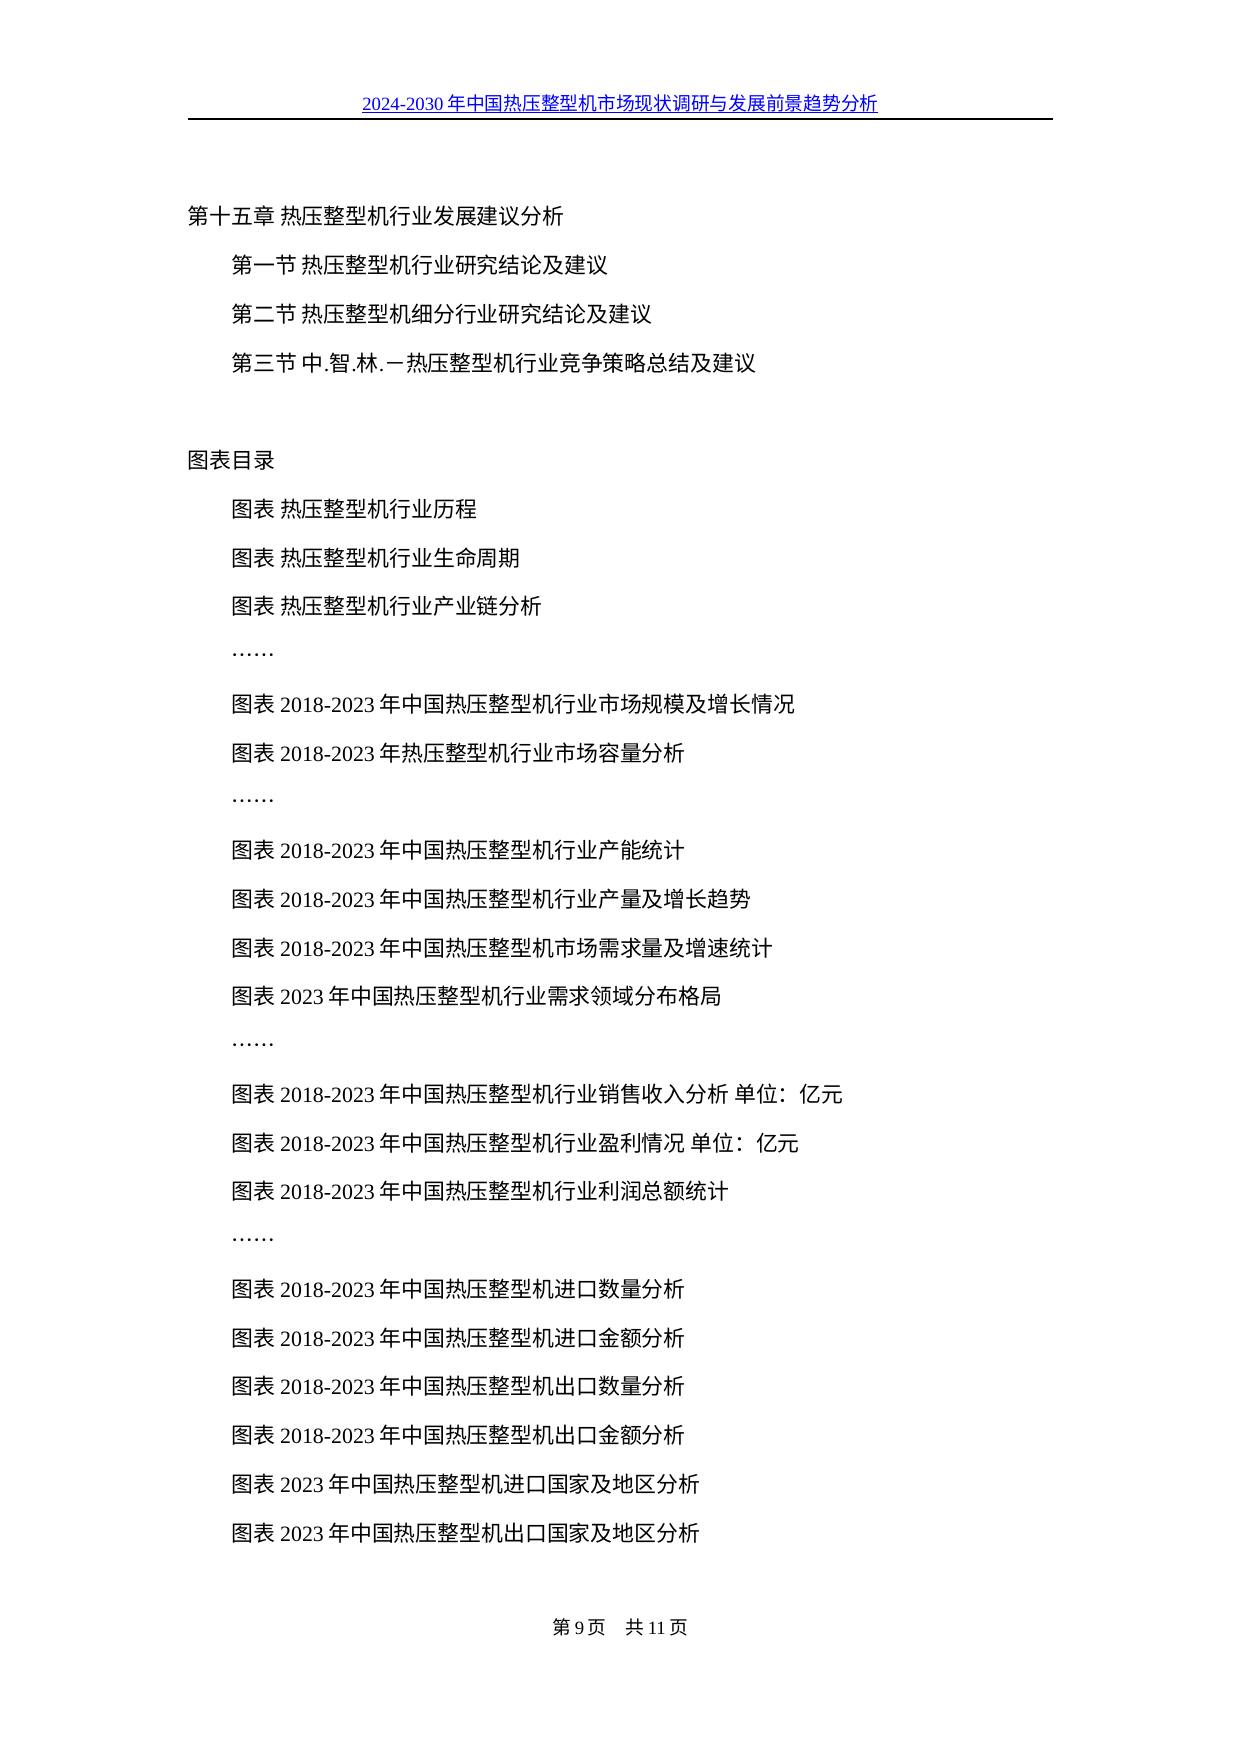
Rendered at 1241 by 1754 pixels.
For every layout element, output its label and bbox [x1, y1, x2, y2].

text [187, 150, 1053, 1548]
